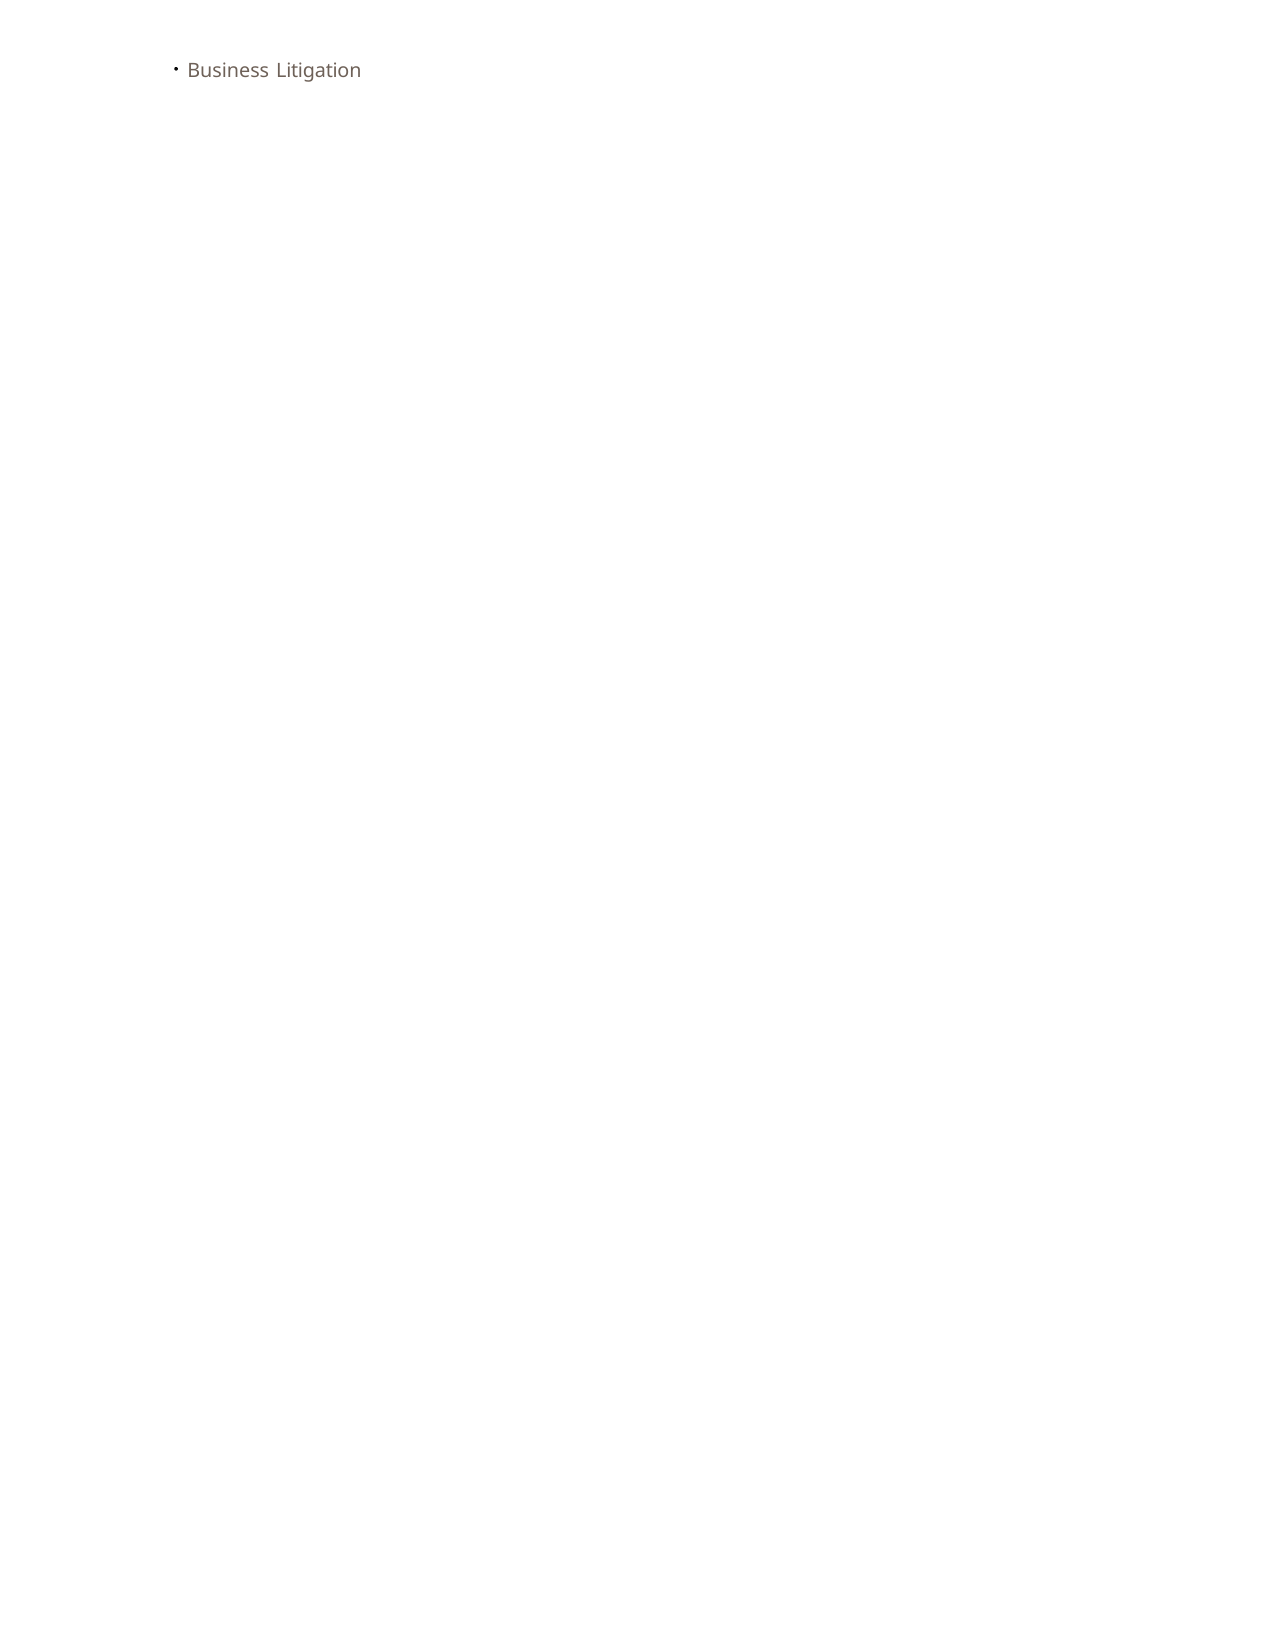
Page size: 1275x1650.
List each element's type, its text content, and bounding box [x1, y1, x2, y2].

text Business Litigation [187, 58, 1125, 82]
